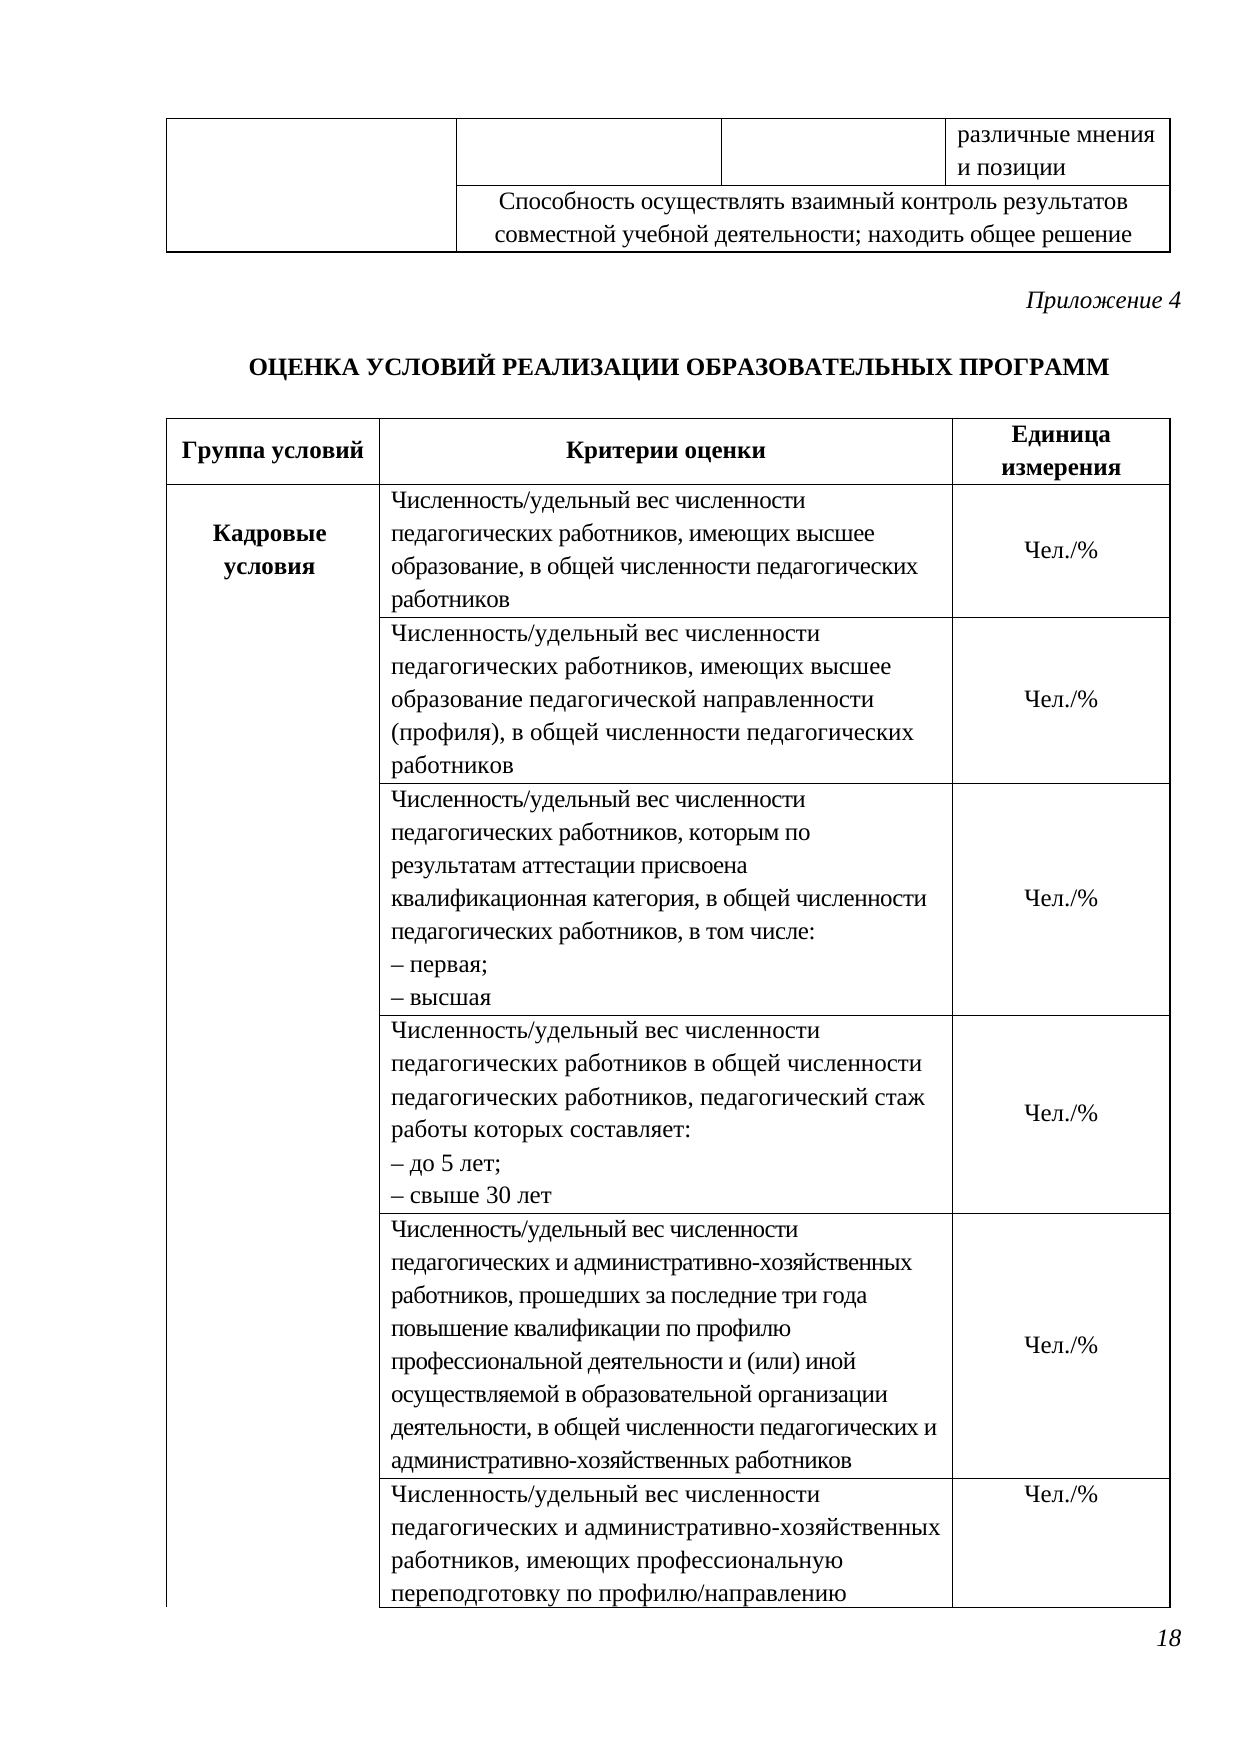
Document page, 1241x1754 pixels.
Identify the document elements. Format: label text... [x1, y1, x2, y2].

table_cell Чел./% [953, 618, 1169, 783]
table_cell Чел./% [953, 1016, 1169, 1213]
table_cell Численность/удельный вес численности педагогических работников, имеющих высшее образование, в общей численности педагогических работников [380, 485, 952, 617]
table_header Единица измерения [953, 419, 1169, 484]
table_cell Чел./% [953, 485, 1169, 617]
table_cell Численность/удельный вес численности педагогических и административно-хозяйственных работников, прошедших за последние три года повышение квалификации по профилю профессиональной деятельности и (или) иной осуществляемой в образовательной организации деятельности, в общей численности педагогических и административно-хозяйственных работников [380, 1214, 952, 1478]
table_cell Чел./% [953, 1479, 1169, 1607]
table_cell Численность/удельный вес численности педагогических работников, имеющих высшее образование педагогической направленности (профиля), в общей численности педагогических работников [380, 618, 952, 783]
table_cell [722, 119, 945, 185]
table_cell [457, 119, 721, 185]
table_cell Чел./% [953, 784, 1169, 1014]
text ОЦЕНКА УСЛОВИЙ РЕАЛИЗАЦИИ ОБРАЗОВАТЕЛЬНЫХ ПРОГРАММ [177, 352, 1181, 380]
table_header Критерии оценки [380, 419, 952, 484]
text Приложение 4 [177, 286, 1181, 314]
table_cell Кадровые условия [167, 485, 379, 1607]
table_cell Численность/удельный вес численности педагогических работников в общей численности педагогических работников, педагогический стаж работы которых составляет: – до 5 лет; – свыше 30 лет [380, 1016, 952, 1213]
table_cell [946, 119, 1169, 185]
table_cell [380, 1479, 952, 1607]
table_header Группа условий [167, 419, 379, 484]
table_cell Чел./% [953, 1214, 1169, 1478]
table_cell Численность/удельный вес численности педагогических работников, которым по результатам аттестации присвоена квалификационная категория, в общей численности педагогических работников, в том числе: – первая; – высшая [380, 784, 952, 1014]
table_cell Способность осуществлять взаимный контроль результатов совместной учебной деятельности; находить общее решение [457, 186, 1169, 251]
